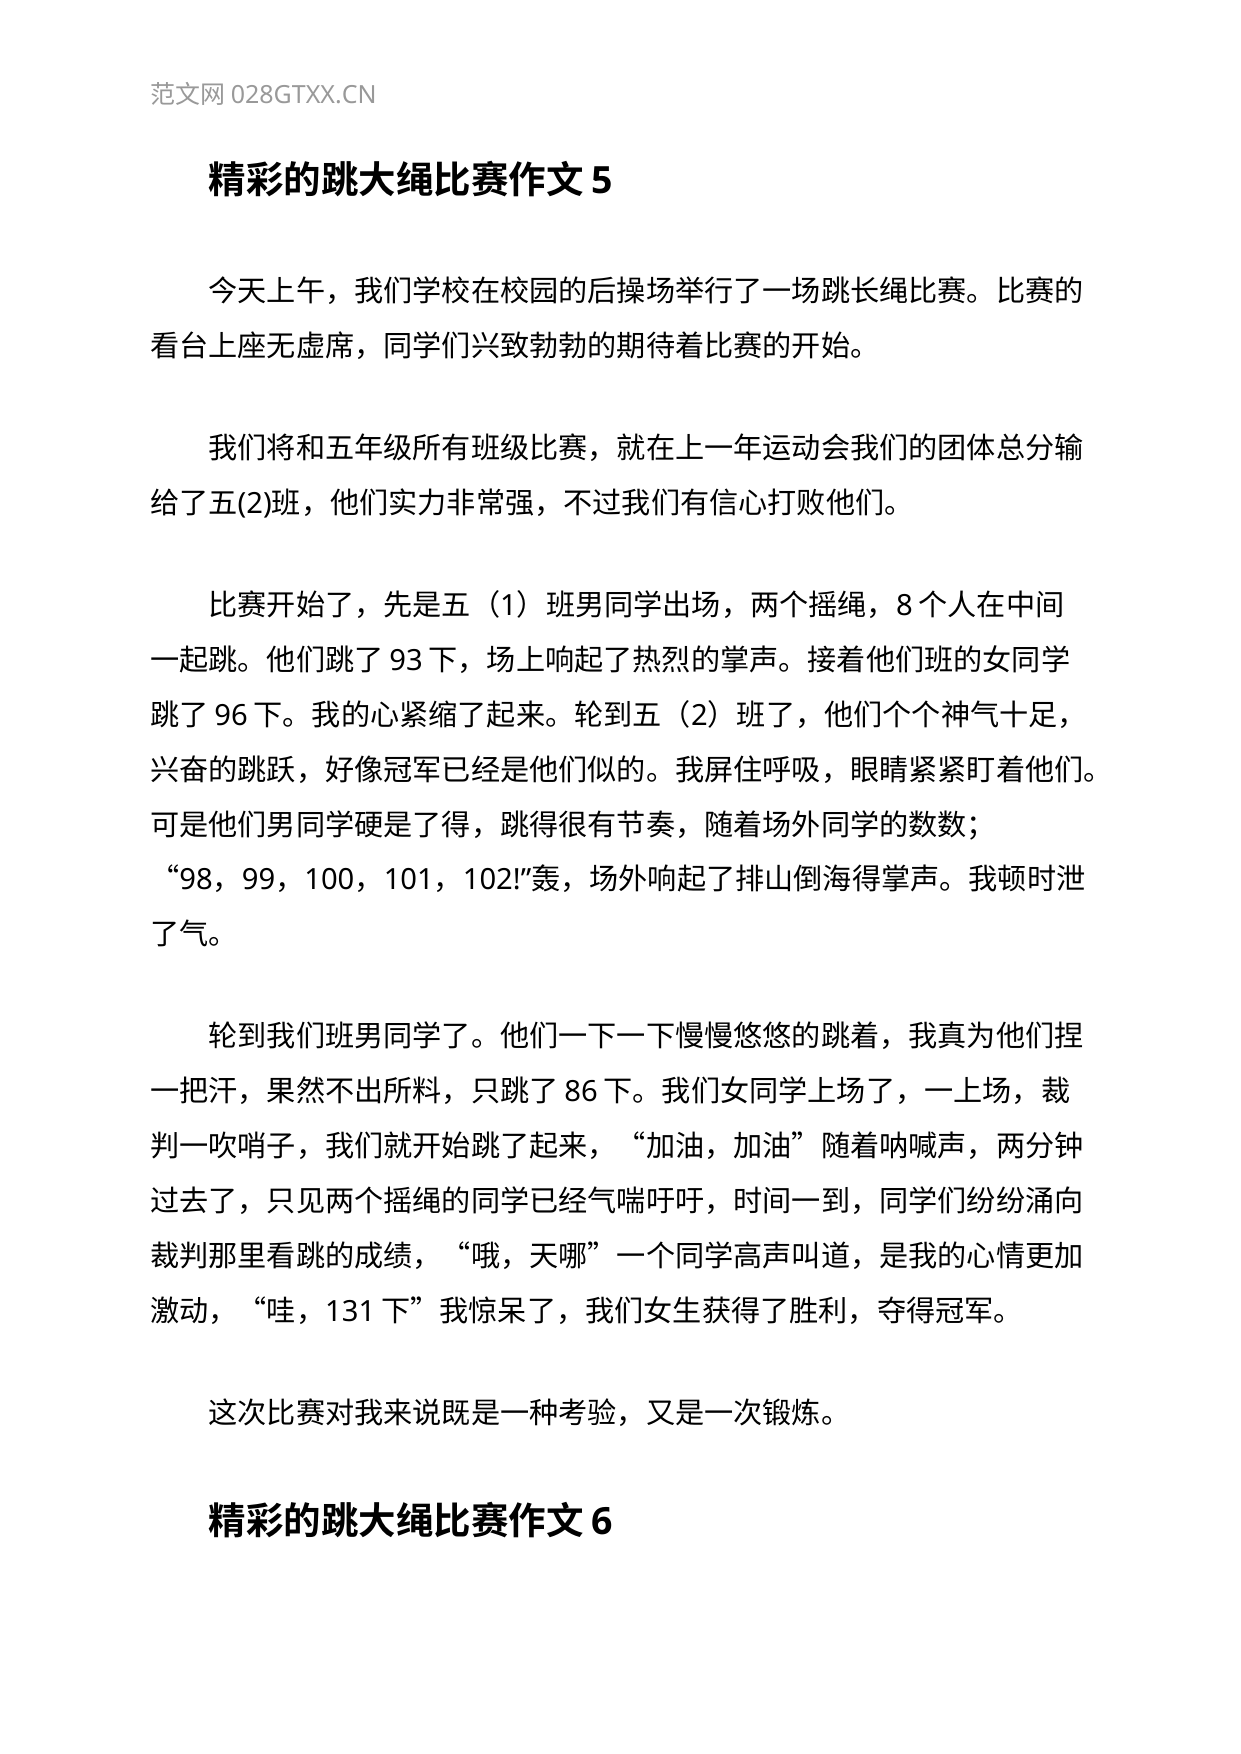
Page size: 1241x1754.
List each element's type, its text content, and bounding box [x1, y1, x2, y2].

text 精彩的跳大绳比赛作文6 [150, 1491, 1090, 1546]
text 比赛开始了，先是五（1）班男同学出场，两个摇绳，8个人在中间一起跳。他们跳了93下，场上响起了热烈的掌声。接着他们班的女同学跳了96下。我的心紧缩了起来。轮到五（2）班了，他们个个神气十足，兴奋的跳跃，好像冠军已经是他们似的。我屏住呼吸，眼睛紧紧盯着他们。可是他们男同学硬是了得，跳得很有节奏，随着场外同学的数数；“98，99，100，101，102!”轰，场外响起了排山倒海得掌声。我顿时泄了气。 [150, 581, 1090, 953]
text 今天上午，我们学校在校园的后操场举行了一场跳长绳比赛。比赛的看台上座无虚席，同学们兴致勃勃的期待着比赛的开始。 [150, 268, 1090, 365]
text 轮到我们班男同学了。他们一下一下慢慢悠悠的跳着，我真为他们捏一把汗，果然不出所料，只跳了86下。我们女同学上场了，一上场，裁判一吹哨子，我们就开始跳了起来，“加油，加油”随着呐喊声，两分钟过去了，只见两个摇绳的同学已经气喘吁吁，时间一到，同学们纷纷涌向裁判那里看跳的成绩，“哦，天哪”一个同学高声叫道，是我的心情更加激动，“哇，131下”我惊呆了，我们女生获得了胜利，夺得冠军。 [150, 1013, 1090, 1330]
text 这次比赛对我来说既是一种考验，又是一次锻炼。 [150, 1389, 1090, 1432]
text 精彩的跳大绳比赛作文5 [150, 150, 1090, 204]
text 我们将和五年级所有班级比赛，就在上一年运动会我们的团体总分输给了五(2)班，他们实力非常强，不过我们有信心打败他们。 [150, 424, 1090, 522]
